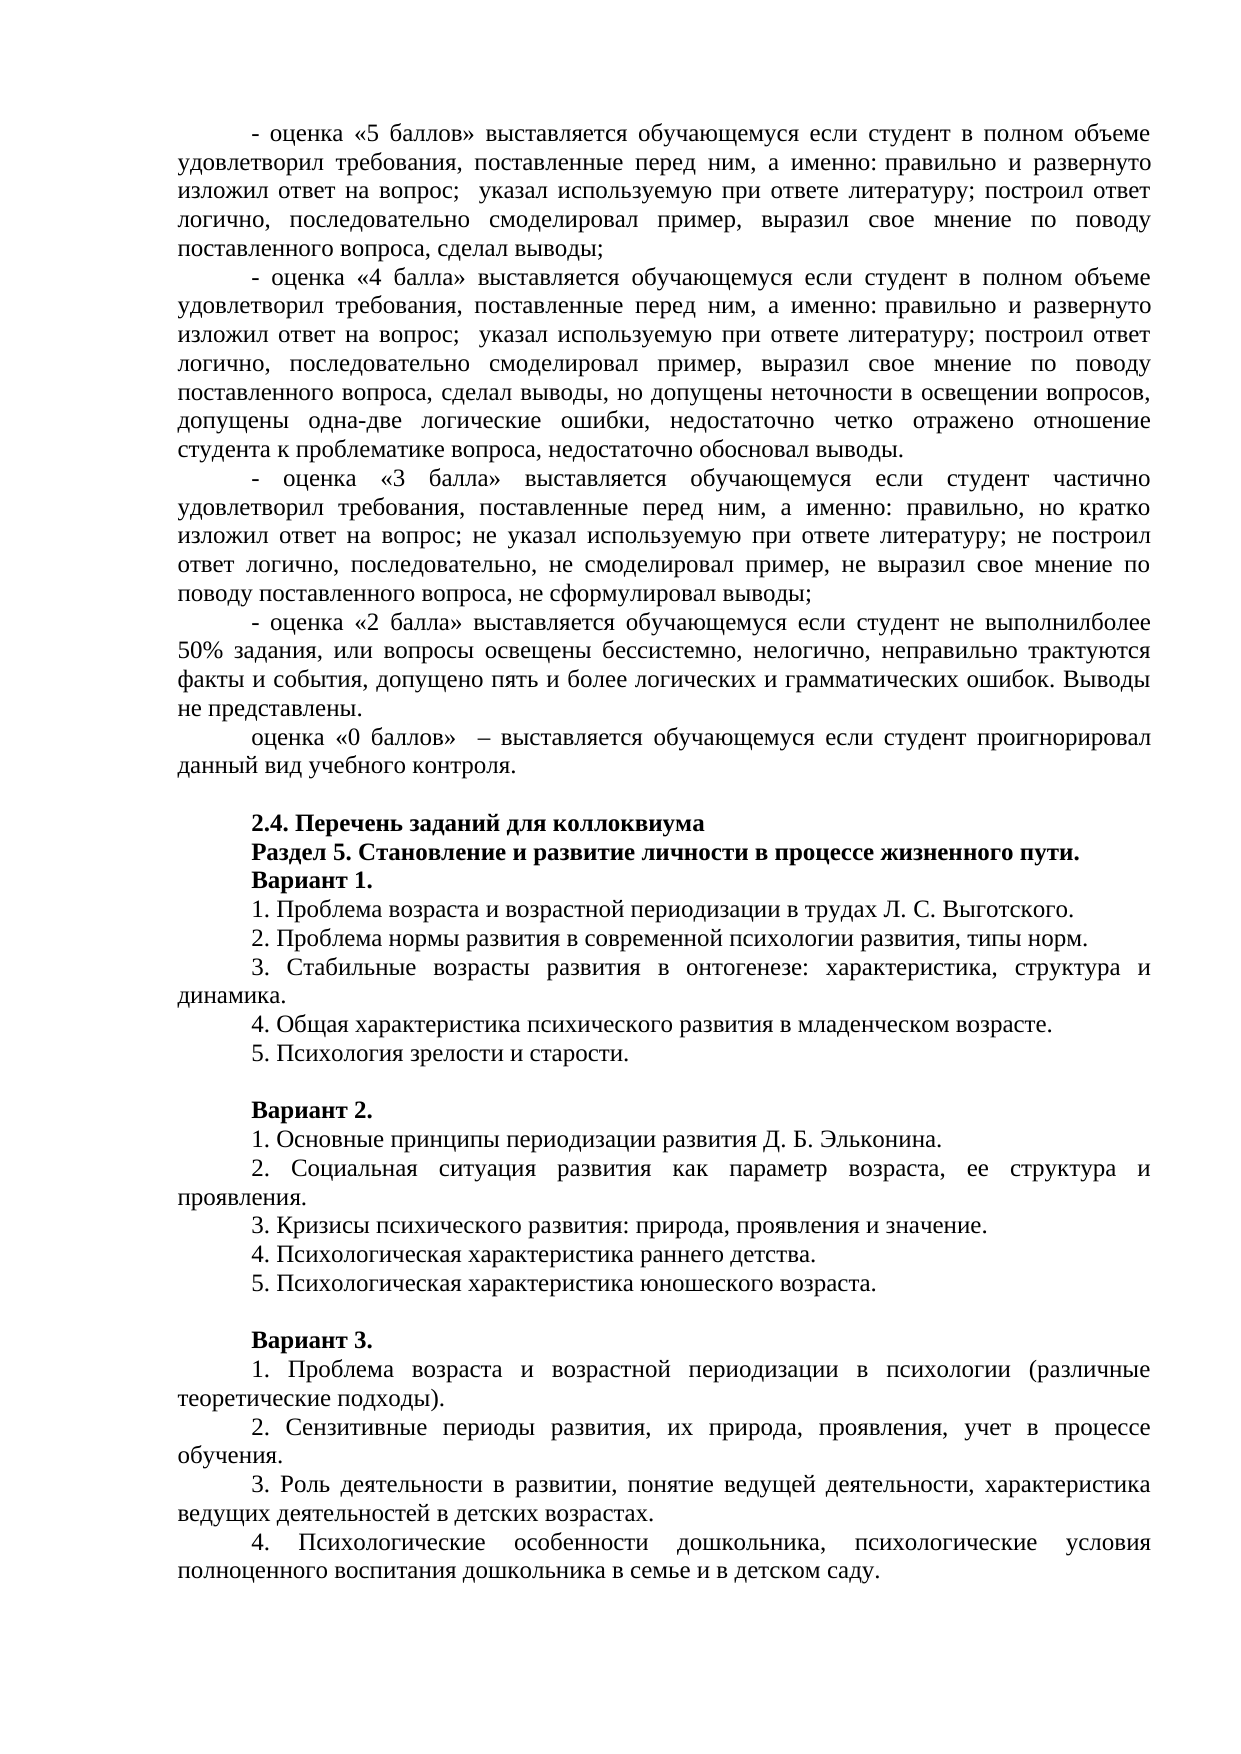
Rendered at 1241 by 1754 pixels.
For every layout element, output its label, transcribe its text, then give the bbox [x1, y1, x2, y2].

text 2. Сензитивные периоды развития, их природа, проявления, учет в процессе обучения. [177, 1412, 1152, 1469]
text - оценка «2 балла» выставляется обучающемуся если студент не выполнилболее 50% задания, или вопросы освещены бессистемно, нелогично, неправильно трактуются факты и события, допущено пять и более логических и грамматических ошибок. Выводы не представлены. [177, 607, 1152, 722]
text 4. Общая характеристика психического развития в младенческом возрасте. [177, 1009, 1152, 1038]
text 2.4. Перечень заданий для коллоквиума [177, 808, 1152, 837]
text 3. Кризисы психического развития: природа, проявления и значение. [177, 1211, 1152, 1239]
text 1. Проблема возраста и возрастной периодизации в психологии (различные теоретические подходы). [177, 1354, 1152, 1412]
text Вариант 2. [177, 1096, 1152, 1124]
text 4. Психологическая характеристика раннего детства. [177, 1239, 1152, 1268]
text - оценка «3 балла» выставляется обучающемуся если студент частично удовлетворил требования, поставленные перед ним, а именно: правильно, но кратко изложил ответ на вопрос; не указал используемую при ответе литературу; не построил ответ логично, последовательно, не смоделировал пример, не выразил свое мнение по поводу поставленного вопроса, не сформулировал выводы; [177, 463, 1152, 607]
text Вариант 3. [177, 1326, 1152, 1354]
text 1. Основные принципы периодизации развития Д. Б. Эльконина. [177, 1124, 1152, 1153]
text 5. Психология зрелости и старости. [177, 1038, 1152, 1067]
text 1. Проблема возраста и возрастной периодизации в трудах Л. С. Выготского. [177, 894, 1152, 923]
text Вариант 1. [177, 866, 1152, 894]
text оценка «0 баллов» – выставляется обучающемуся если студент проигнорировал данный вид учебного контроля. [177, 722, 1152, 779]
text Раздел 5. Становление и развитие личности в процессе жизненного пути. [177, 837, 1152, 866]
text 3. Стабильные возрасты развития в онтогенезе: характеристика, структура и динамика. [177, 952, 1152, 1009]
text - оценка «4 балла» выставляется обучающемуся если студент в полном объеме удовлетворил требования, поставленные перед ним, а именно: правильно и развернуто изложил ответ на вопрос; указал используемую при ответе литературу; построил ответ логично, последовательно смоделировал пример, выразил свое мнение по поводу поставленного вопроса, сделал выводы, но допущены неточности в освещении вопросов, допущены одна-две логические ошибки, недостаточно четко отражено отношение студента к проблематике вопроса, недостаточно обосновал выводы. [177, 262, 1152, 463]
text 4. Психологические особенности дошкольника, психологические условия полноценного воспитания дошкольника в семье и в детском саду. [177, 1527, 1152, 1584]
text 2. Социальная ситуация развития как параметр возраста, ее структура и проявления. [177, 1153, 1152, 1211]
text 2. Проблема нормы развития в современной психологии развития, типы норм. [177, 923, 1152, 952]
text 3. Роль деятельности в развитии, понятие ведущей деятельности, характеристика ведущих деятельностей в детских возрастах. [177, 1469, 1152, 1527]
text - оценка «5 баллов» выставляется обучающемуся если студент в полном объеме удовлетворил требования, поставленные перед ним, а именно: правильно и развернуто изложил ответ на вопрос; указал используемую при ответе литературу; построил ответ логично, последовательно смоделировал пример, выразил свое мнение по поводу поставленного вопроса, сделал выводы; [177, 118, 1152, 262]
text 5. Психологическая характеристика юношеского возраста. [177, 1268, 1152, 1297]
